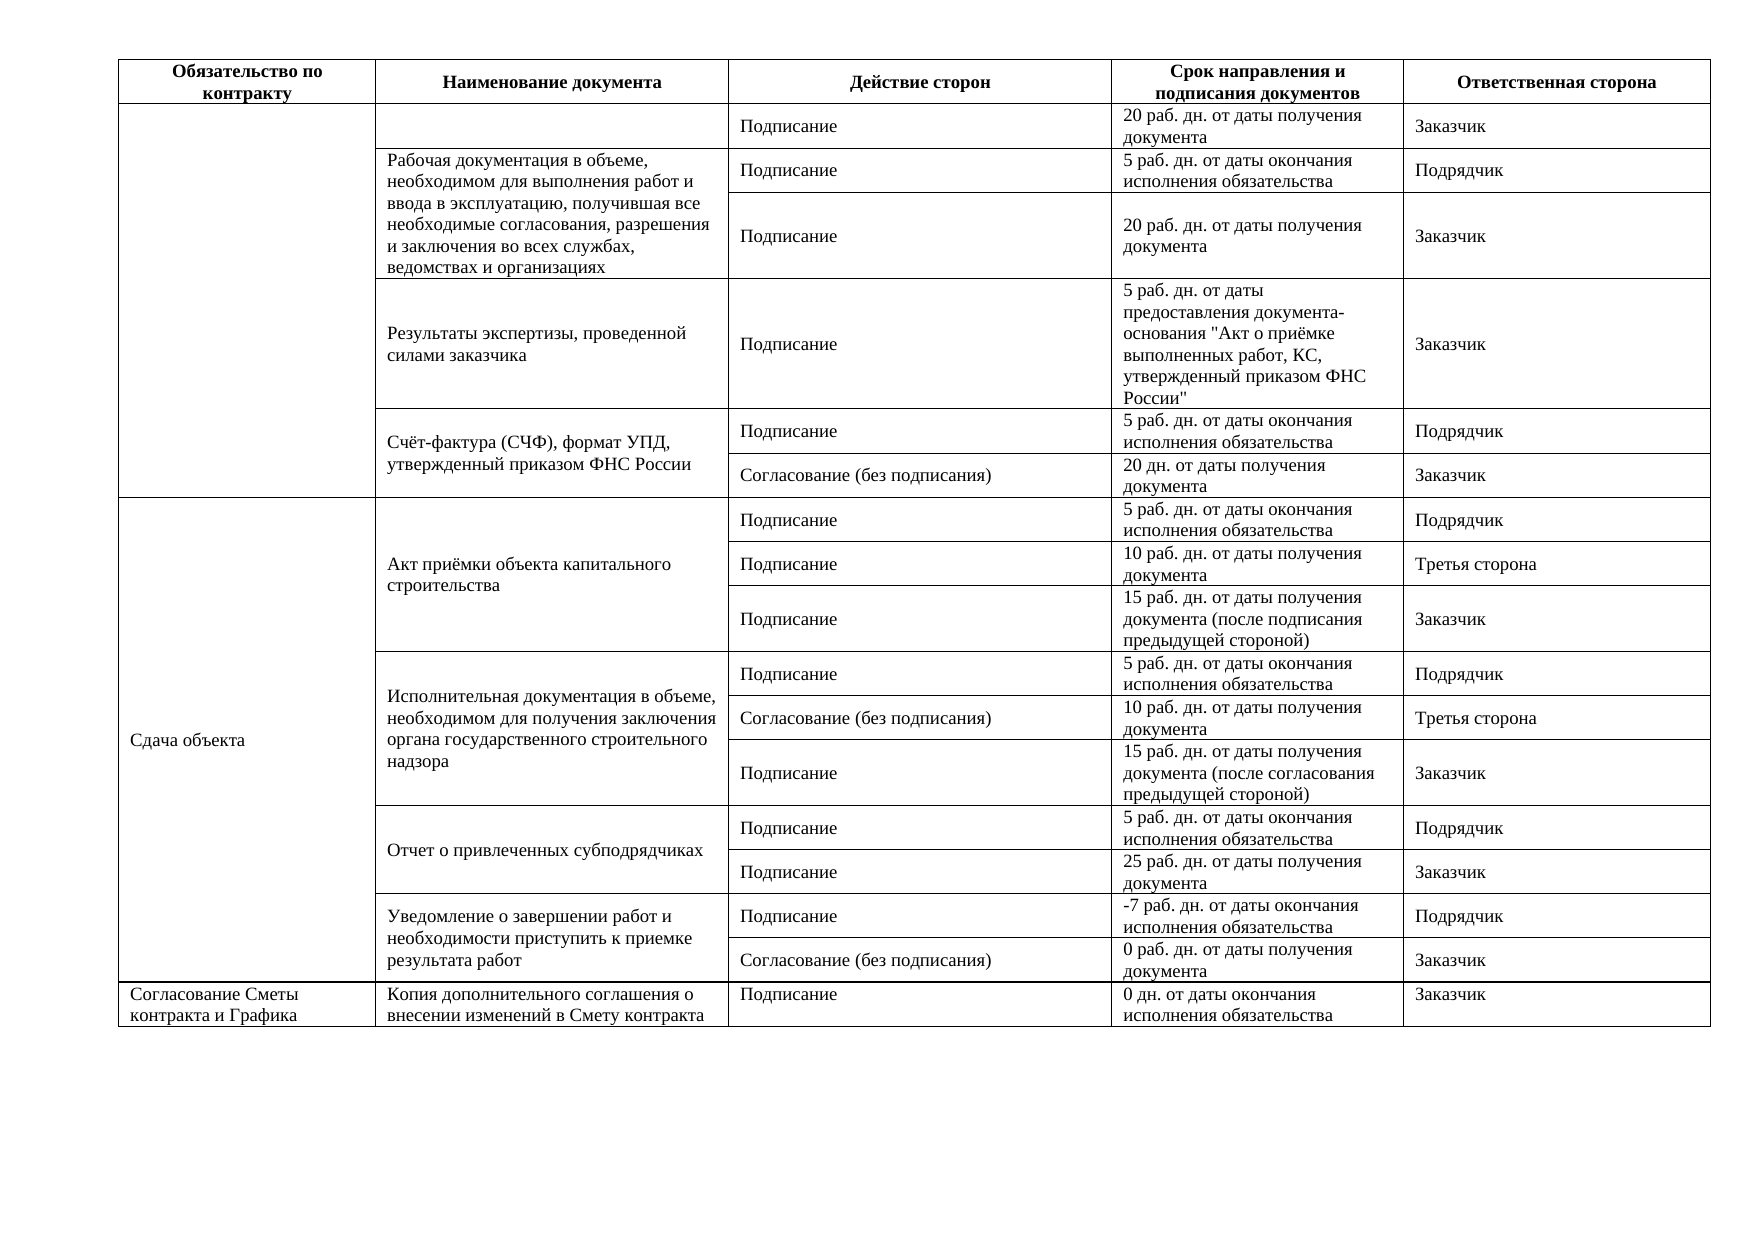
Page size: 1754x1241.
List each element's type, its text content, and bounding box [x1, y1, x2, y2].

table_cell Подрядчик [1404, 652, 1710, 695]
table_cell Заказчик [1404, 586, 1710, 651]
table_cell 10 раб. дн. от даты получения документа [1112, 696, 1403, 739]
table_header Обязательство по контракту [119, 60, 375, 103]
table_cell Заказчик [1404, 279, 1710, 408]
table_cell Подписание [729, 498, 1111, 541]
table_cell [119, 983, 375, 1026]
table_cell Подрядчик [1404, 806, 1710, 849]
table_cell Согласование (без подписания) [729, 454, 1111, 497]
table_cell Подписание [729, 586, 1111, 651]
table_cell Подписание [729, 652, 1111, 695]
table_cell 5 раб. дн. от даты окончания исполнения обязательства [1112, 498, 1403, 541]
table_cell Согласование (без подписания) [729, 696, 1111, 739]
table_cell Исполнительная документация в объеме, необходимом для получения заключения органа государственного строительного надзора [376, 652, 728, 805]
table_header Срок направления и подписания документов [1112, 60, 1403, 103]
table_cell Заказчик [1404, 740, 1710, 805]
table_cell Рабочая документация в объеме, необходимом для выполнения работ и ввода в эксплуатацию, получившая все необходимые согласования, разрешения и заключения во всех службах, ведомствах и организациях [376, 149, 728, 278]
table_cell Акт приёмки объекта капитального строительства [376, 498, 728, 651]
table_cell Заказчик [1404, 104, 1710, 147]
table_cell 20 дн. от даты получения документа [1112, 454, 1403, 497]
table_cell Уведомление о завершении работ и необходимости приступить к приемке результата работ [376, 894, 728, 981]
table_cell 0 дн. от даты окончания исполнения обязательства [1112, 983, 1403, 1026]
table_cell 5 раб. дн. от даты предоставления документа-основания "Акт о приёмке выполненных работ, КС, утвержденный приказом ФНС России" [1112, 279, 1403, 408]
table_cell 0 раб. дн. от даты получения документа [1112, 938, 1403, 981]
table_cell Подписание [729, 279, 1111, 408]
table_cell 5 раб. дн. от даты окончания исполнения обязательства [1112, 652, 1403, 695]
table_cell 5 раб. дн. от даты окончания исполнения обязательства [1112, 149, 1403, 192]
table_header Наименование документа [376, 60, 728, 103]
table_cell Подписание [729, 894, 1111, 937]
table_cell Результаты экспертизы, проведенной силами заказчика [376, 279, 728, 408]
table_cell 15 раб. дн. от даты получения документа (после подписания предыдущей стороной) [1112, 586, 1403, 651]
table_cell -7 раб. дн. от даты окончания исполнения обязательства [1112, 894, 1403, 937]
table_cell Подписание [729, 850, 1111, 893]
table_cell Третья сторона [1404, 542, 1710, 585]
table_cell Заказчик [1404, 193, 1710, 278]
table_cell 20 раб. дн. от даты получения документа [1112, 104, 1403, 147]
table_cell Подрядчик [1404, 498, 1710, 541]
table_cell Подписание [729, 542, 1111, 585]
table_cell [376, 983, 728, 1026]
table_header Действие сторон [729, 60, 1111, 103]
table_cell Заказчик [1404, 983, 1710, 1026]
table_cell Подписание [729, 740, 1111, 805]
table_cell Заказчик [1404, 850, 1710, 893]
table_cell Подписание [729, 149, 1111, 192]
table_cell Подрядчик [1404, 149, 1710, 192]
table_cell Согласование (без подписания) [729, 938, 1111, 981]
table_cell Заказчик [1404, 454, 1710, 497]
table_cell Подписание [729, 409, 1111, 452]
table_cell Счёт-фактура (СЧФ), формат УПД, утвержденный приказом ФНС России [376, 409, 728, 497]
table_cell Подписание [729, 806, 1111, 849]
table_cell Третья сторона [1404, 696, 1710, 739]
table_cell Подписание [729, 104, 1111, 147]
table_cell 5 раб. дн. от даты окончания исполнения обязательства [1112, 806, 1403, 849]
table_cell Сдача объекта [119, 498, 375, 981]
table_cell Отчет о привлеченных субподрядчиках [376, 806, 728, 893]
table_cell 10 раб. дн. от даты получения документа [1112, 542, 1403, 585]
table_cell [376, 104, 728, 147]
table_cell 15 раб. дн. от даты получения документа (после согласования предыдущей стороной) [1112, 740, 1403, 805]
table_cell 20 раб. дн. от даты получения документа [1112, 193, 1403, 278]
table_cell 25 раб. дн. от даты получения документа [1112, 850, 1403, 893]
table_cell Подрядчик [1404, 894, 1710, 937]
table_cell Подписание [729, 193, 1111, 278]
table_cell 5 раб. дн. от даты окончания исполнения обязательства [1112, 409, 1403, 452]
table_header Ответственная сторона [1404, 60, 1710, 103]
table_cell Подрядчик [1404, 409, 1710, 452]
table_cell Подписание [729, 983, 1111, 1026]
table_cell Заказчик [1404, 938, 1710, 981]
